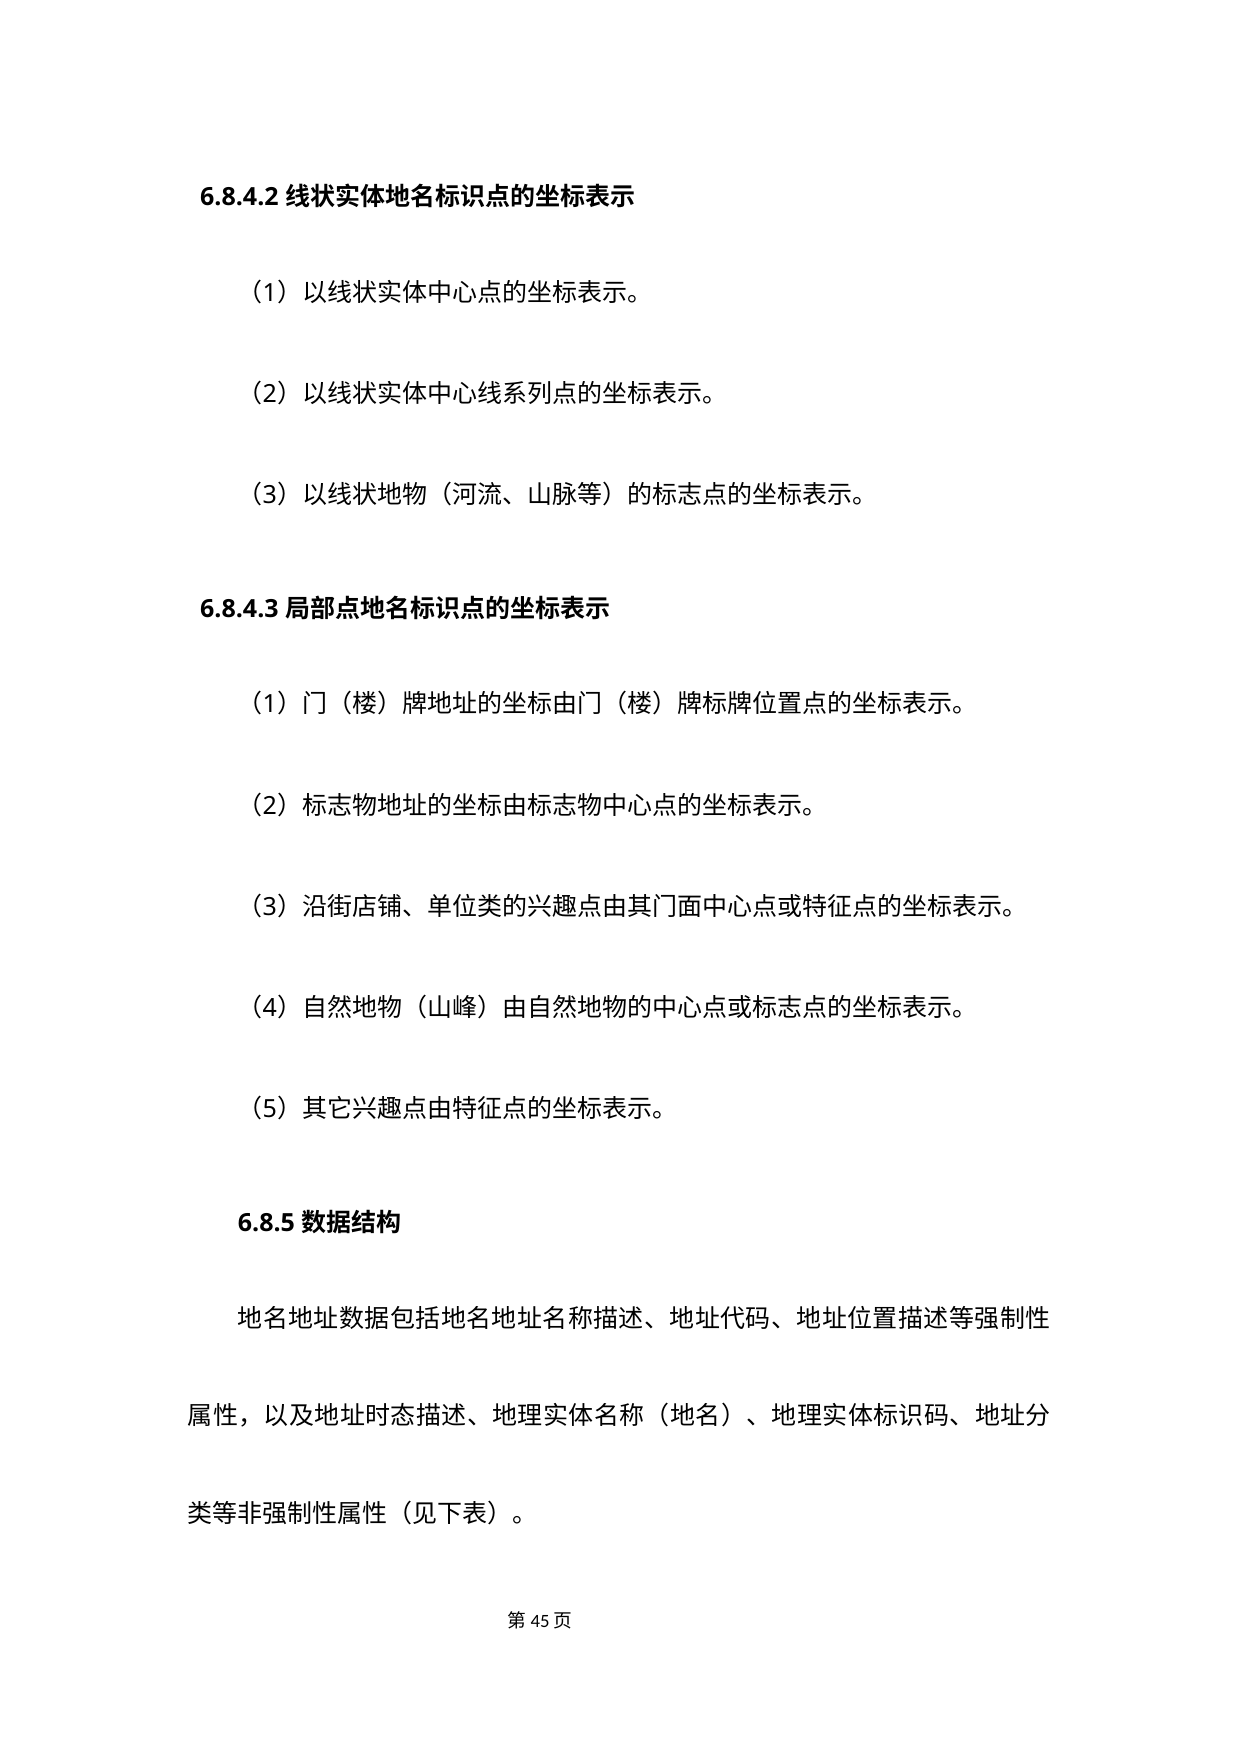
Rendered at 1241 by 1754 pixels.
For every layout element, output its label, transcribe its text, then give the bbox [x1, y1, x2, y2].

list 以线状实体中心点的坐标表示。 [187, 258, 1053, 323]
list 门（楼）牌地址的坐标由门（楼）牌标牌位置点的坐标表示。 [187, 669, 1053, 734]
list 以线状地物（河流、山脉等）的标志点的坐标表示。 [187, 460, 1053, 525]
list 标志物地址的坐标由标志物中心点的坐标表示。 [187, 771, 1053, 836]
list 其它兴趣点由特征点的坐标表示。 [187, 1074, 1053, 1139]
subtitle 6.8.4.3 局部点地名标识点的坐标表示 [187, 574, 1053, 639]
list 自然地物（山峰）由自然地物的中心点或标志点的坐标表示。 [187, 973, 1053, 1038]
subtitle 6.8.4.2 线状实体地名标识点的坐标表示 [187, 162, 1053, 227]
list 沿街店铺、单位类的兴趣点由其门面中心点或特征点的坐标表示。 [187, 872, 1053, 937]
subtitle 数据结构 [187, 1188, 1053, 1253]
text 地名地址数据包括地名地址名称描述、地址代码、地址位置描述等强制性属性，以及地址时态描述、地理实体名称（地名）、地理实体标识码、地址分类等非强制性属性（见下表）。 [187, 1284, 1053, 1544]
list 以线状实体中心线系列点的坐标表示。 [187, 359, 1053, 424]
